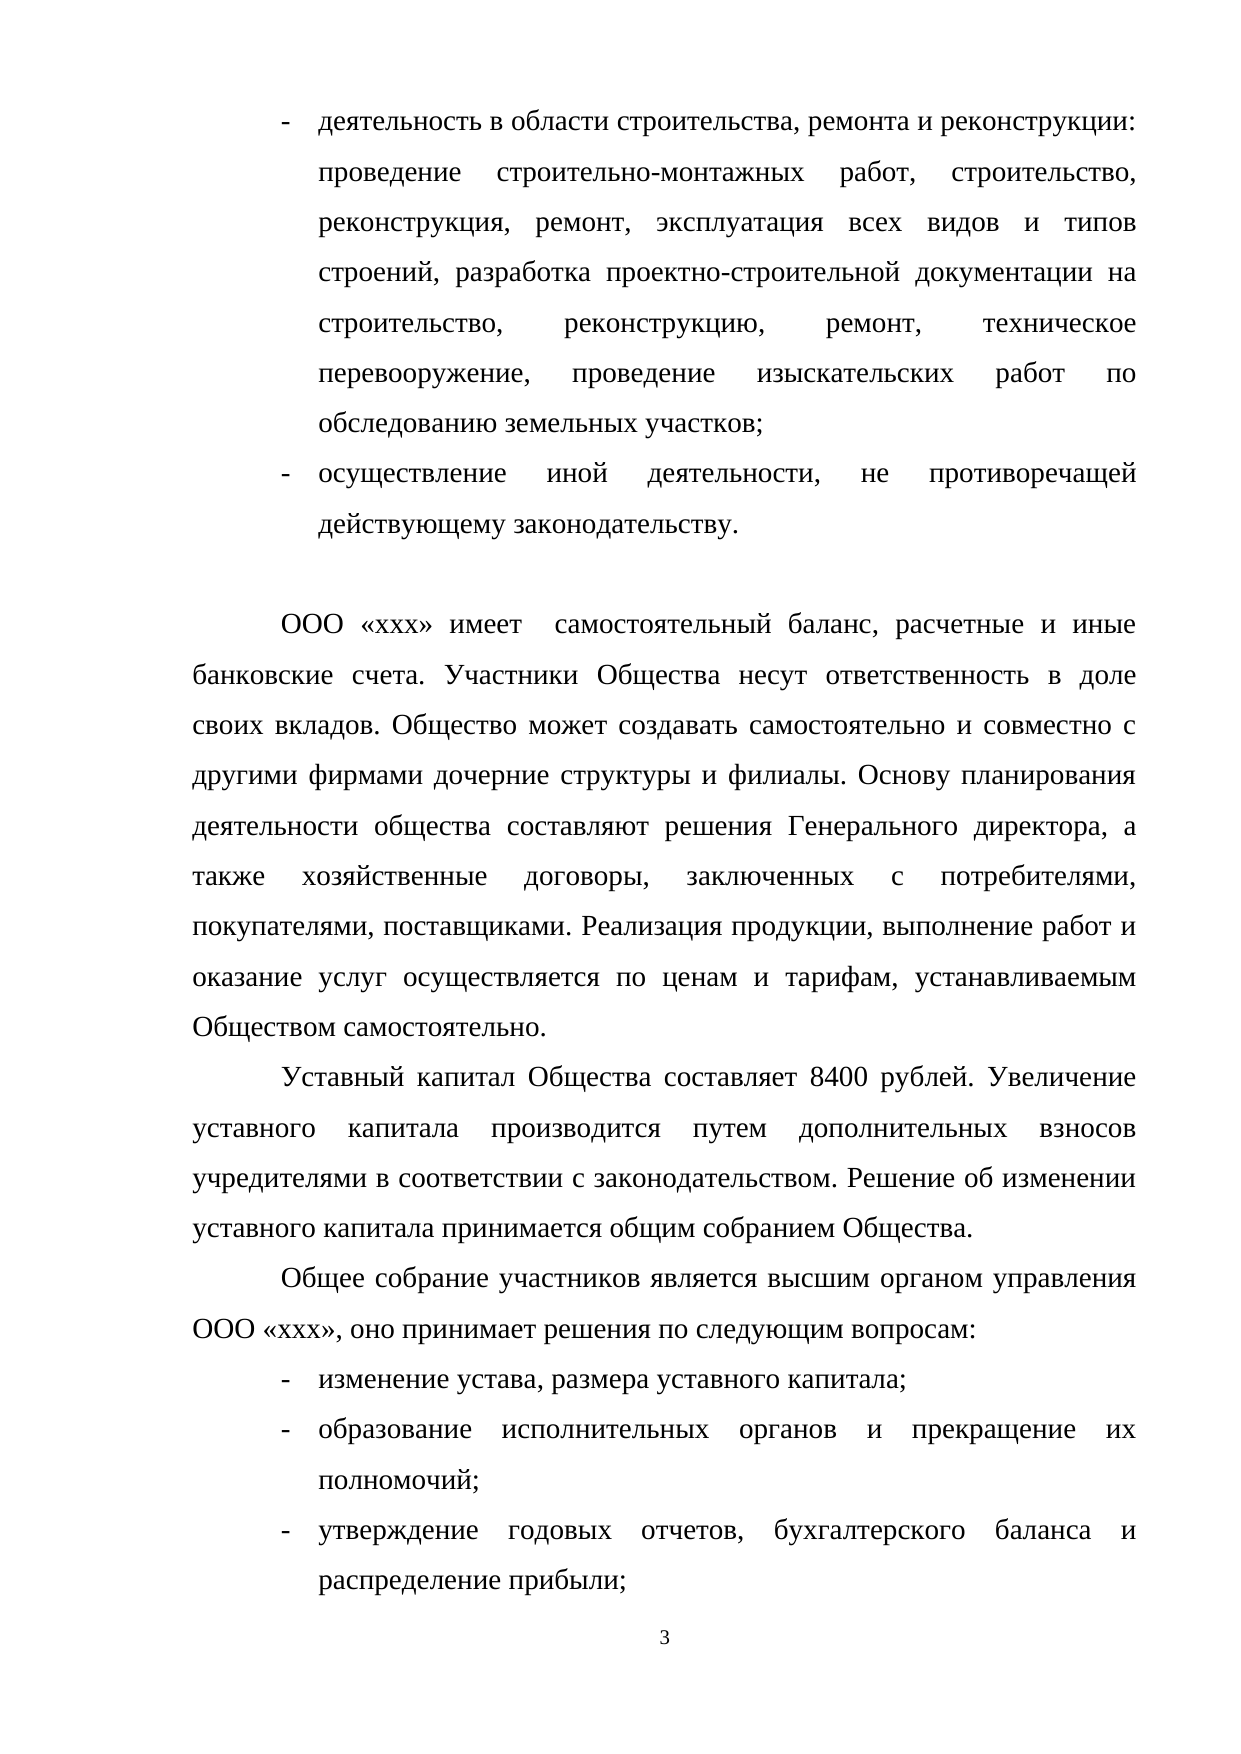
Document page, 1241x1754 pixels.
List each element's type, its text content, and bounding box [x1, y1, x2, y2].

list утверждение годовых отчетов, бухгалтерского баланса и распределение прибыли; [281, 1512, 1137, 1596]
list изменение устава, размера уставного капитала; [281, 1361, 1137, 1395]
list осуществление иной деятельности, не противоречащей действующему законодательству. [281, 456, 1137, 539]
list образование исполнительных органов и прекращение их полномочий; [281, 1412, 1137, 1495]
text Уставный капитал Общества составляет 8400 рублей. Увеличение уставного капитала производится путем дополнительных взносов учредителями в соответствии с законодательством. Решение об изменении уставного капитала принимается общим собранием Общества. [192, 1059, 1137, 1244]
text Общее собрание участников является высшим органом управления ООО «ххх», оно принимает решения по следующим вопросам: [192, 1261, 1137, 1344]
list деятельность в области строительства, ремонта и реконструкции: проведение строительно-монтажных работ, строительство, реконструкция, ремонт, эксплуатация всех видов и типов строений, разработка проектно-строительной документации на строительство, реконструкцию, ремонт, техническое перевооружение, проведение изыскательских работ по обследованию земельных участков; [281, 103, 1137, 439]
subtitle ООО «ххх» имеет самостоятельный баланс, расчетные и иные банковские счета. Участники Общества несут ответственность в доле своих вкладов. Общество может создавать самостоятельно и совместно с другими фирмами дочерние структуры и филиалы. Основу планирования деятельности общества составляют решения Генерального директора, а также хозяйственные договоры, заключенных с потребителями, покупателями, поставщиками. Реализация продукции, выполнение работ и оказание услуг осуществляется по ценам и тарифам, устанавливаемым Обществом самостоятельно. [192, 607, 1137, 1043]
